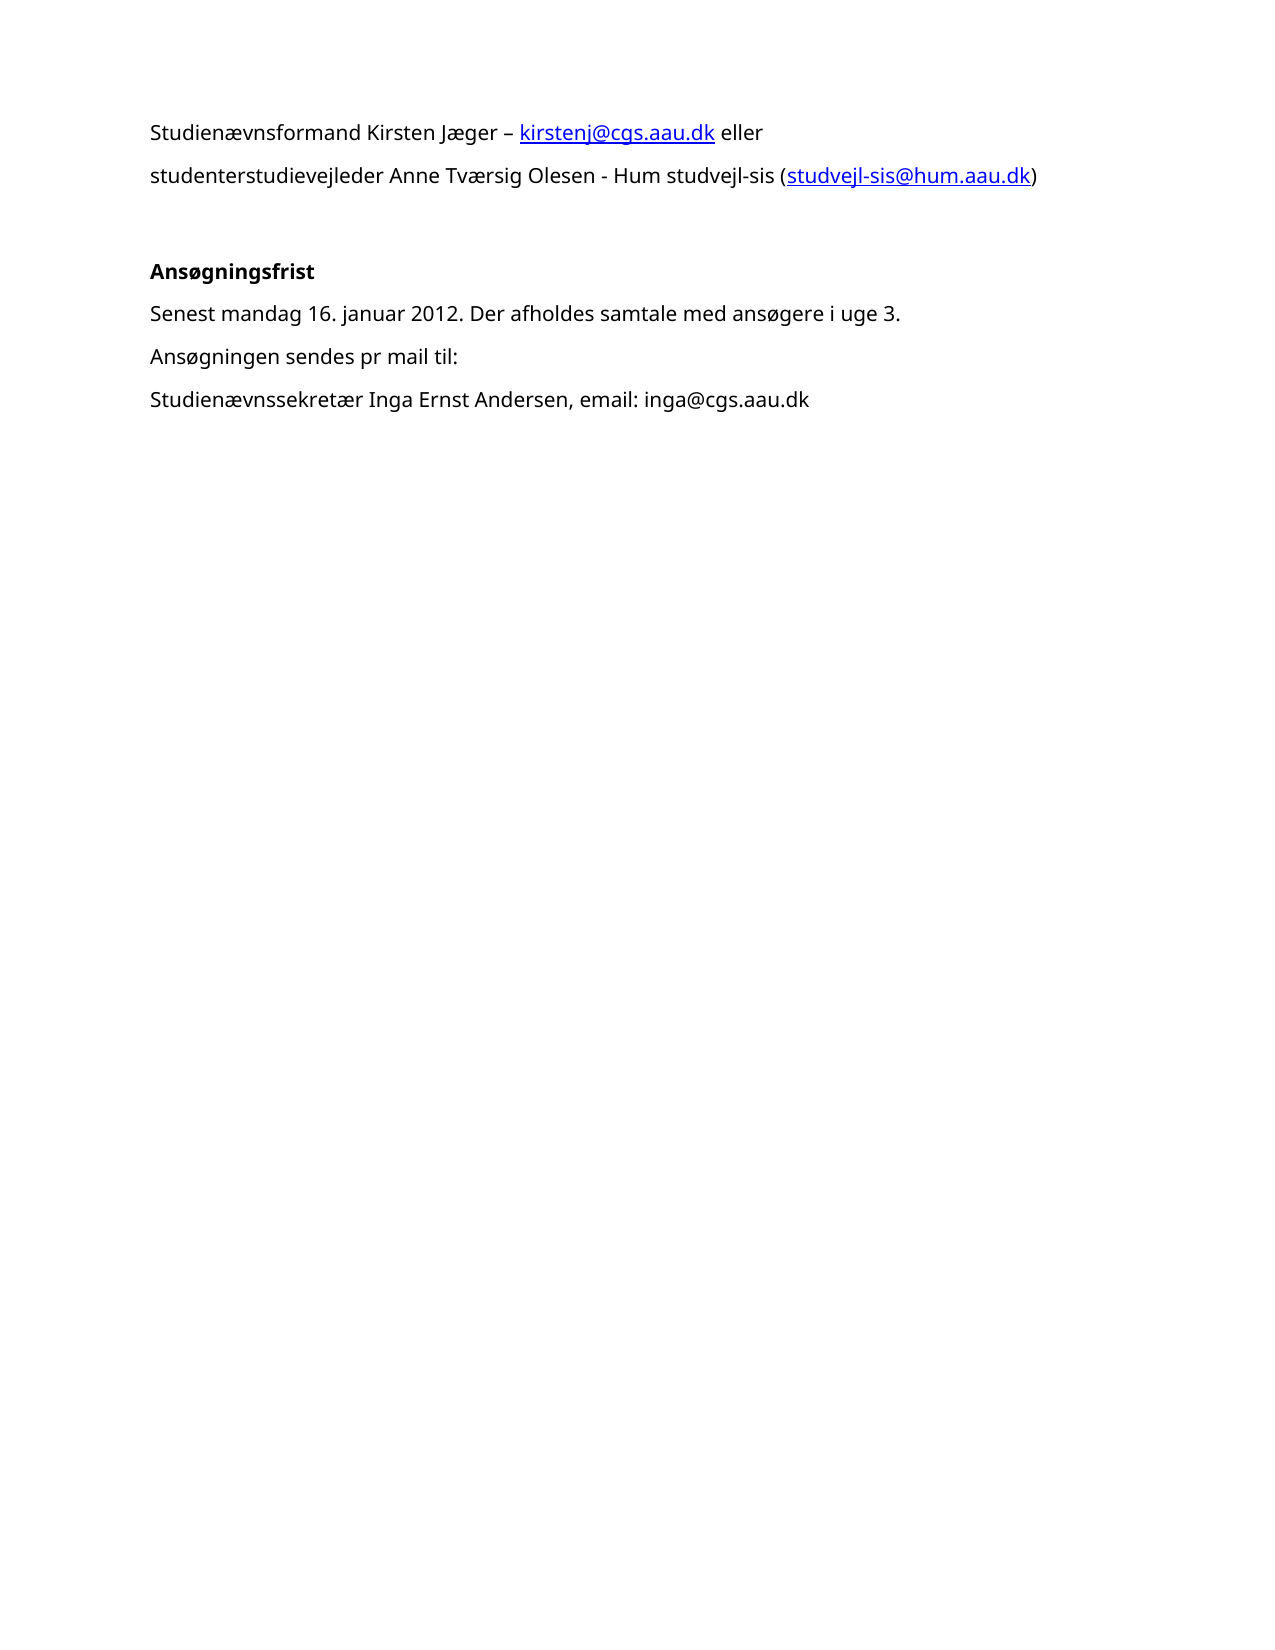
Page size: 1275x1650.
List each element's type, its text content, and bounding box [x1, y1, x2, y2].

text Senest mandag 16. januar 2012. Der afholdes samtale med ansøgere i uge 3. [150, 299, 1125, 328]
text Ansøgningsfrist [150, 257, 1125, 285]
text Ansøgningen sendes pr mail til: [150, 342, 1125, 371]
text Studienævnssekretær Inga Ernst Andersen, email: inga@cgs.aau.dk [150, 385, 1125, 413]
text studenterstudievejleder Anne Tværsig Olesen - Hum studvejl-sis (studvejl-sis@hum.aau.dk) [150, 161, 1125, 189]
text Studienævnsformand Kirsten Jæger – kirstenj@cgs.aau.dk eller [150, 118, 1125, 147]
